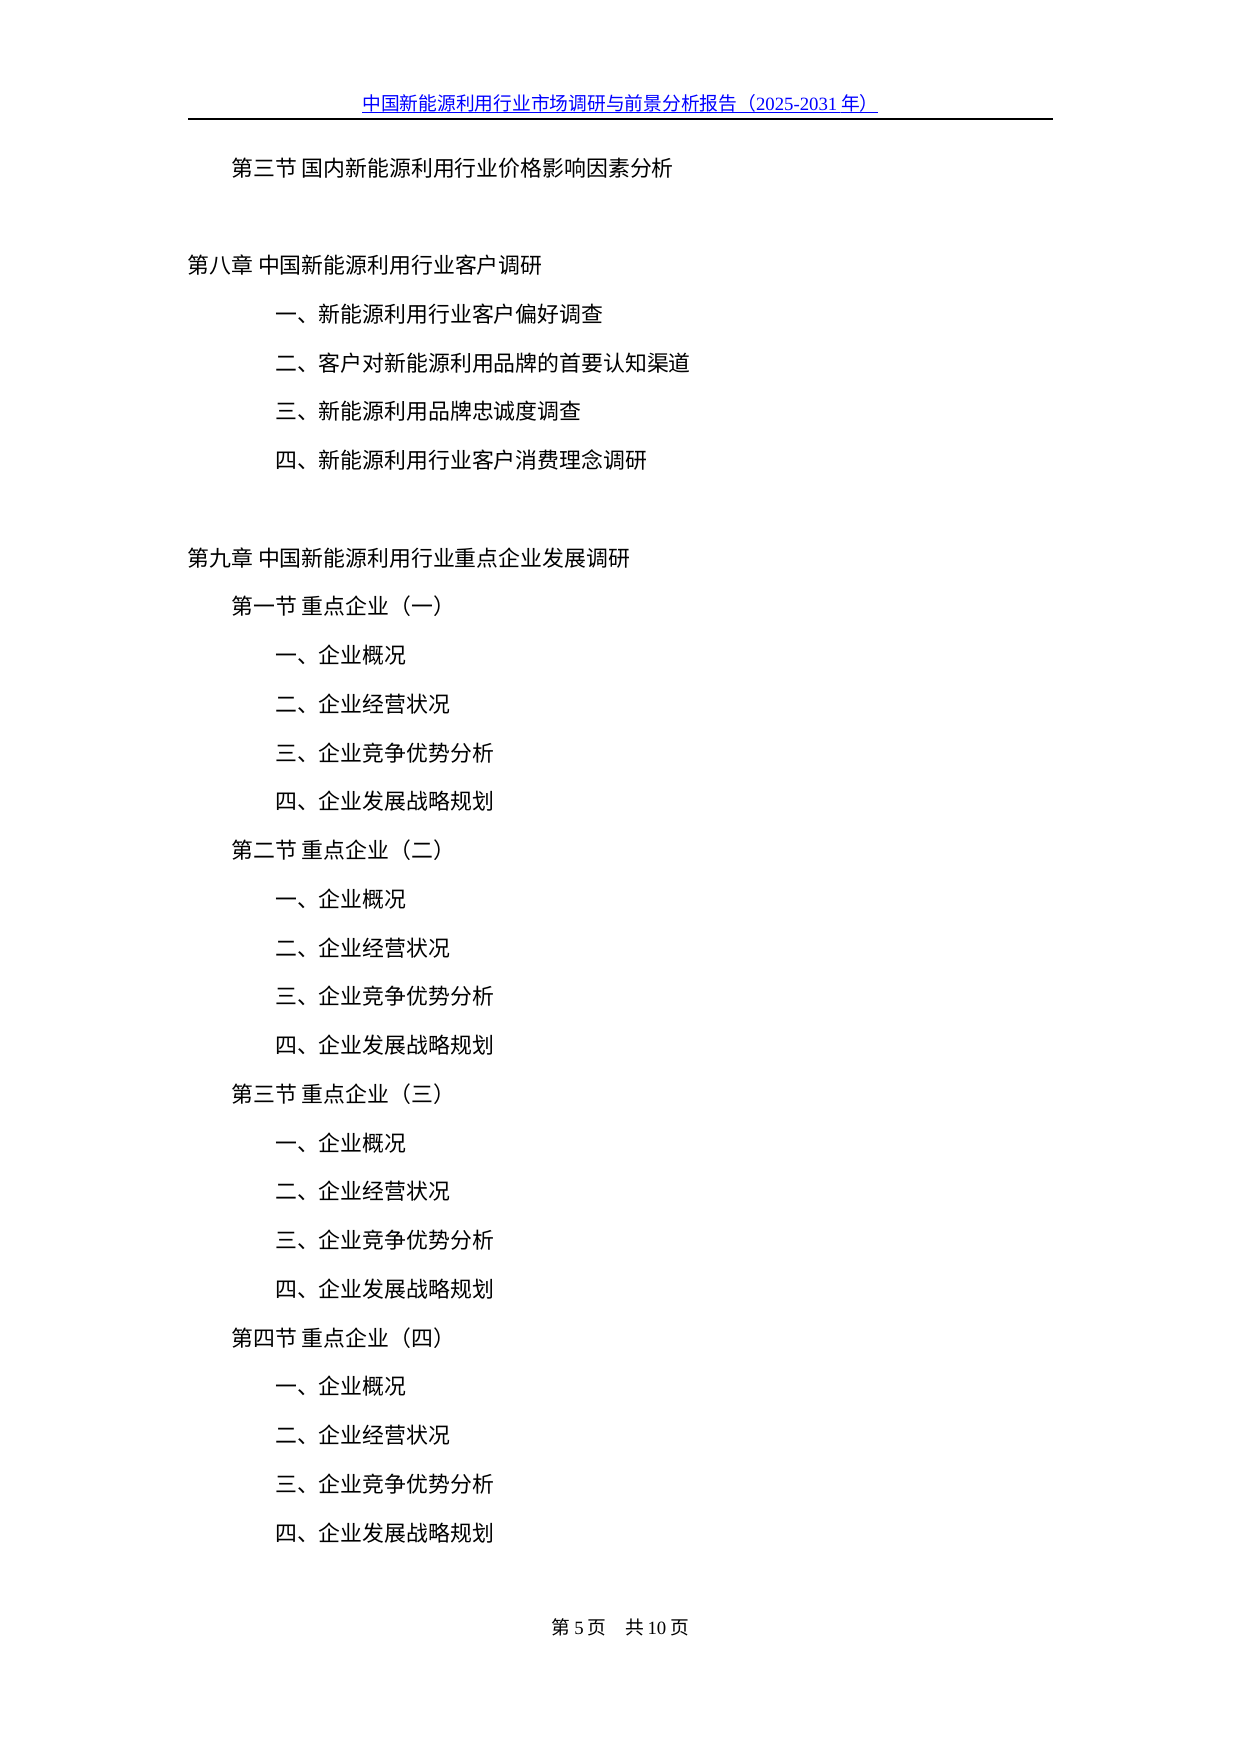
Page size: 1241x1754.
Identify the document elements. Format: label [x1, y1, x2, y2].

text [187, 150, 1053, 1548]
